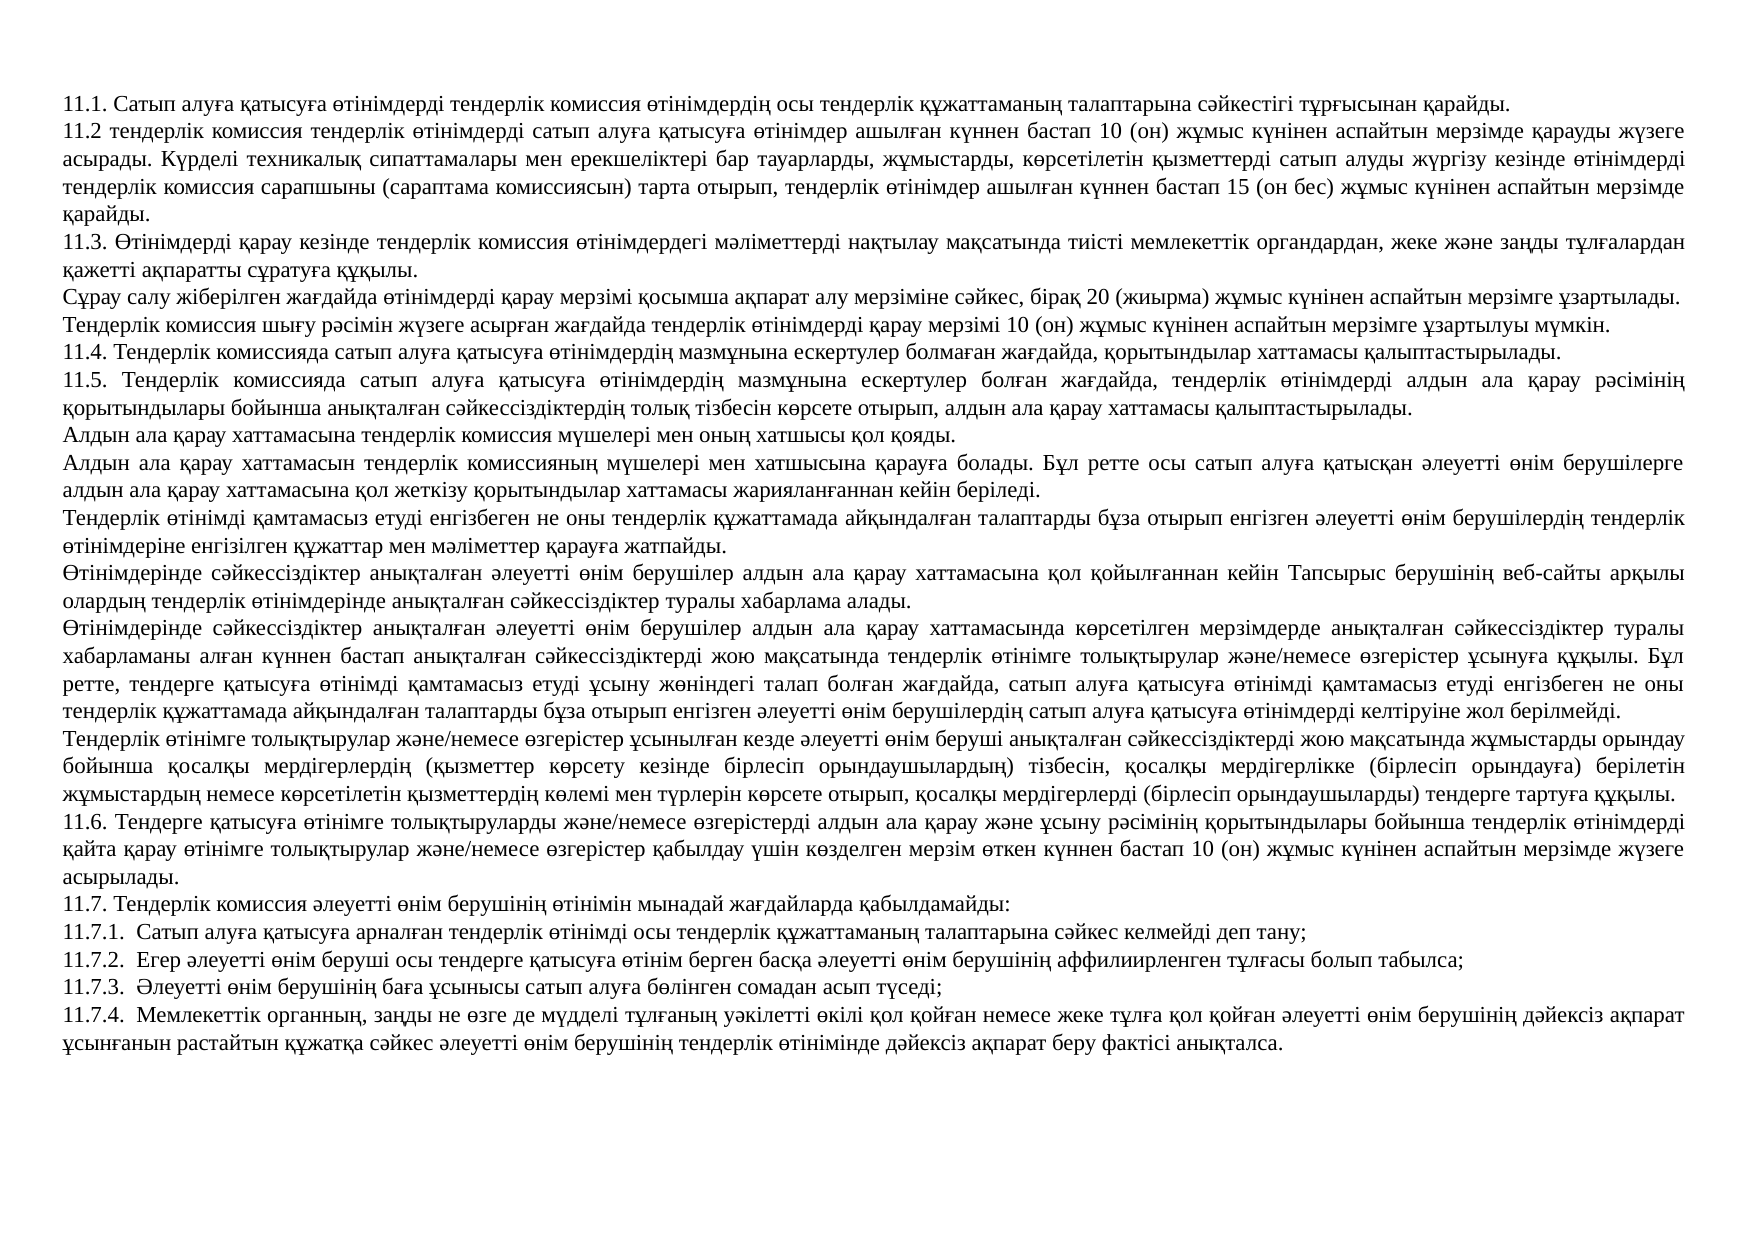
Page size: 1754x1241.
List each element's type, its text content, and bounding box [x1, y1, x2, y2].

text 11.1. Сатып алуға қатысуға өтінімдерді тендерлік комиссия өтінімдердің осы тендерлік құжаттаманың талаптарына сәйкестігі тұрғысынан қарайды. [62, 90, 1688, 116]
text 11.7. Тендерлік комиссия әлеуетті өнім берушінің өтінімін мынадай жағдайларда қабылдамайды: [62, 891, 1688, 917]
text Тендерлік комиссия шығу рәсімін жүзеге асырған жағдайда тендерлік өтінімдерді қарау мерзімі 10 (он) жұмыс күнінен аспайтын мерзімге ұзартылуы мүмкін. [62, 311, 1688, 337]
text Алдын ала қарау хаттамасын тендерлік комиссияның мүшелері мен хатшысына қарауға болады. Бұл ретте осы сатып алуға қатысқан әлеуетті өнім берушілерге алдын ала қарау хаттамасына қол жеткізу қорытындылар хаттамасы жарияланғаннан кейін беріледі. [62, 449, 1688, 503]
text 11.7.1. Сатып алуға қатысуға арналған тендерлік өтінімді осы тендерлік құжаттаманың талаптарына сәйкес келмейді деп тану; [62, 918, 1688, 944]
text Тендерлік өтінімге толықтырулар және/немесе өзгерістер ұсынылған кезде әлеуетті өнім беруші анықталған сәйкессіздіктерді жою мақсатында жұмыстарды орындау бойынша қосалқы мердігерлердің (қызметтер көрсету кезінде бірлесіп орындаушылардың) тізбесін, қосалқы мердігерлікке (бірлесіп орындауға) берілетін жұмыстардың немесе көрсетілетін қызметтердің көлемі мен түрлерін көрсете отырып, қосалқы мердігерлерді (бірлесіп орындаушыларды) тендерге тартуға құқылы. [62, 725, 1688, 806]
text Өтінімдерінде сәйкессіздіктер анықталған әлеуетті өнім берушілер алдын ала қарау хаттамасына қол қойылғаннан кейін Тапсырыс берушінің веб-сайты арқылы олардың тендерлік өтінімдерінде анықталған сәйкессіздіктер туралы хабарлама алады. [62, 559, 1688, 613]
text 11.7.2. Егер әлеуетті өнім беруші осы тендерге қатысуға өтінім берген басқа әлеуетті өнім берушінің аффилиирленген тұлғасы болып табылса; [62, 946, 1688, 972]
text 11.4. Тендерлік комиссияда сатып алуға қатысуға өтінімдердің мазмұнына ескертулер болмаған жағдайда, қорытындылар хаттамасы қалыптастырылады. [62, 338, 1688, 365]
text Алдын ала қарау хаттамасына тендерлік комиссия мүшелері мен оның хатшысы қол қояды. [62, 421, 1688, 448]
text 11.7.3. Әлеуетті өнім берушінің баға ұсынысы сатып алуға бөлінген сомадан асып түседі; [62, 973, 1688, 1000]
text Өтінімдерінде сәйкессіздіктер анықталған әлеуетті өнім берушілер алдын ала қарау хаттамасында көрсетілген мерзімдерде анықталған сәйкессіздіктер туралы хабарламаны алған күннен бастап анықталған сәйкессіздіктерді жою мақсатында тендерлік өтінімге толықтырулар және/немесе өзгерістер ұсынуға құқылы. Бұл ретте, тендерге қатысуға өтінімді қамтамасыз етуді ұсыну жөніндегі талап болған жағдайда, сатып алуға қатысуға өтінімді қамтамасыз етуді енгізбеген не оны тендерлік құжаттамада айқындалған талаптарды бұза отырып енгізген әлеуетті өнім берушілердің сатып алуға қатысуға өтінімдерді келтіруіне жол берілмейді. [62, 614, 1688, 724]
text 11.5. Тендерлік комиссияда сатып алуға қатысуға өтінімдердің мазмұнына ескертулер болған жағдайда, тендерлік өтінімдерді алдын ала қарау рәсімінің қорытындылары бойынша анықталған сәйкессіздіктердің толық тізбесін көрсете отырып, алдын ала қарау хаттамасы қалыптастырылады. [62, 366, 1688, 420]
text 11.2 тендерлік комиссия тендерлік өтінімдерді сатып алуға қатысуға өтінімдер ашылған күннен бастап 10 (он) жұмыс күнінен аспайтын мерзімде қарауды жүзеге асырады. Күрделі техникалық сипаттамалары мен ерекшеліктері бар тауарларды, жұмыстарды, көрсетілетін қызметтерді сатып алуды жүргізу кезінде өтінімдерді тендерлік комиссия сарапшыны (сараптама комиссиясын) тарта отырып, тендерлік өтінімдер ашылған күннен бастап 15 (он бес) жұмыс күнінен аспайтын мерзімде қарайды. [62, 118, 1688, 227]
text 11.7.4. Мемлекеттік органның, заңды не өзге де мүдделі тұлғаның уәкілетті өкілі қол қойған немесе жеке тұлға қол қойған әлеуетті өнім берушінің дәйексіз ақпарат ұсынғанын растайтын құжатқа сәйкес әлеуетті өнім берушінің тендерлік өтінімінде дәйексіз ақпарат беру фактісі анықталса. [62, 1001, 1688, 1055]
text Тендерлік өтінімді қамтамасыз етуді енгізбеген не оны тендерлік құжаттамада айқындалған талаптарды бұза отырып енгізген әлеуетті өнім берушілердің тендерлік өтінімдеріне енгізілген құжаттар мен мәліметтер қарауға жатпайды. [62, 504, 1688, 558]
text 11.3. Өтінімдерді қарау кезінде тендерлік комиссия өтінімдердегі мәліметтерді нақтылау мақсатында тиісті мемлекеттік органдардан, жеке және заңды тұлғалардан қажетті ақпаратты сұратуға құқылы. [62, 228, 1688, 282]
text 11.6. Тендерге қатысуға өтінімге толықтыруларды және/немесе өзгерістерді алдын ала қарау және ұсыну рәсімінің қорытындылары бойынша тендерлік өтінімдерді қайта қарау өтінімге толықтырулар және/немесе өзгерістер қабылдау үшін көзделген мерзім өткен күннен бастап 10 (он) жұмыс күнінен аспайтын мерзімде жүзеге асырылады. [62, 808, 1688, 889]
text Сұрау салу жіберілген жағдайда өтінімдерді қарау мерзімі қосымша ақпарат алу мерзіміне сәйкес, бірақ 20 (жиырма) жұмыс күнінен аспайтын мерзімге ұзартылады. [62, 283, 1688, 309]
